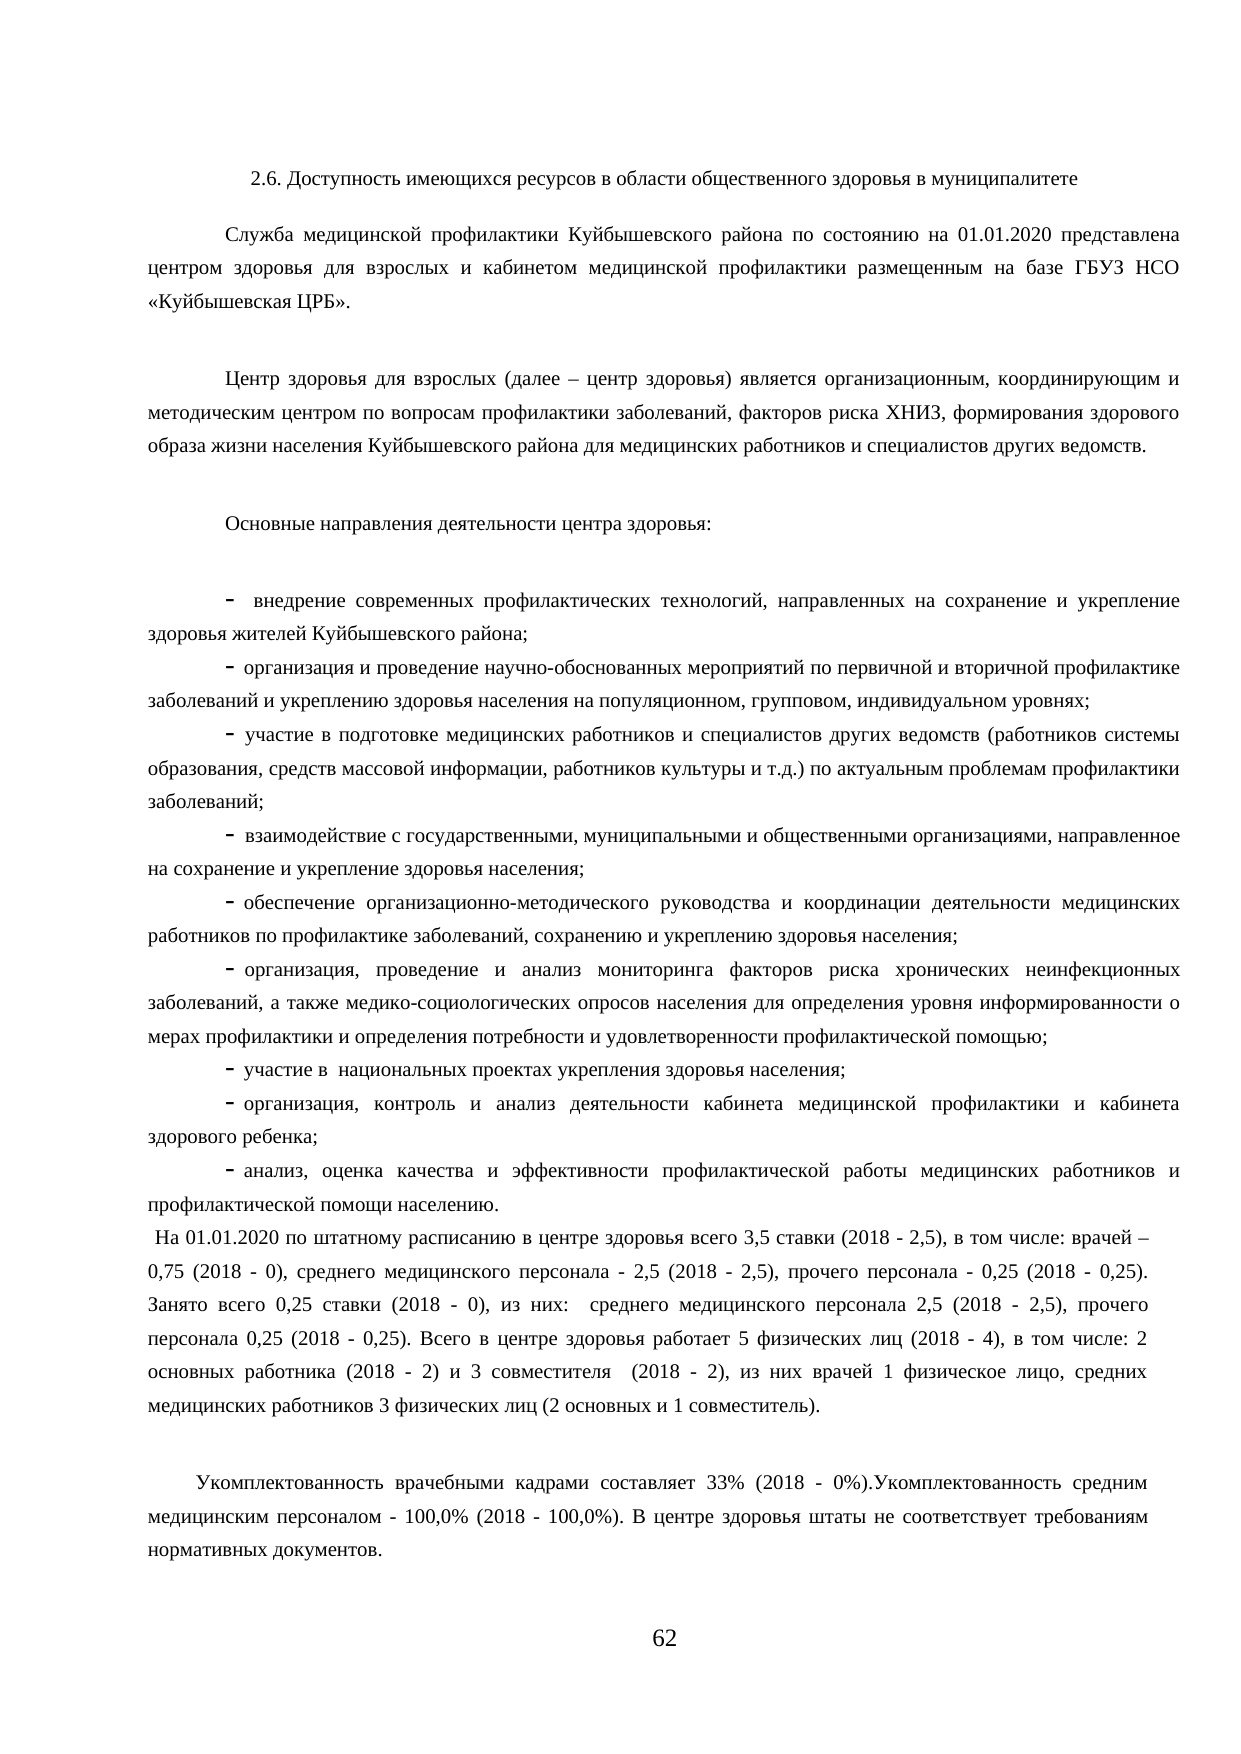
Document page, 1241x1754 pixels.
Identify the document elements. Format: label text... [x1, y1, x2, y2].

list обеспечение организационно-методического руководства и координации деятельности медицинских работников по профилактике заболеваний, сохранению и укреплению здоровья населения; [148, 882, 1181, 949]
list участие в подготовке медицинских работников и специалистов других ведомств (работников системы образования, средств массовой информации, работников культуры и т.д.) по актуальным проблемам профилактики заболеваний; [148, 714, 1181, 815]
list анализ, оценка качества и эффективности профилактической работы медицинских работников и профилактической помощи населению. [148, 1151, 1181, 1218]
text 2.6. Доступность имеющихся ресурсов в области общественного здоровья в муниципалитете [148, 166, 1181, 190]
text Центр здоровья для взрослых (далее – центр здоровья) является организационным, координирующим и методическим центром по вопросам профилактики заболеваний, факторов риска ХНИЗ, формирования здорового образа жизни населения Куйбышевского района для медицинских работников и специалистов других ведомств. [148, 359, 1181, 459]
text Служба медицинской профилактики Куйбышевского района по состоянию на 01.01.2020 представлена центром здоровья для взрослых и кабинетом медицинской профилактики размещенным на базе ГБУЗ НСО «Куйбышевская ЦРБ». [148, 214, 1181, 315]
list организация, контроль и анализ деятельности кабинета медицинской профилактики и кабинета здорового ребенка; [148, 1083, 1181, 1151]
list внедрение современных профилактических технологий, направленных на сохранение и укрепление здоровья жителей Куйбышевского района; [148, 580, 1181, 647]
list организация и проведение научно-обоснованных мероприятий по первичной и вторичной профилактике заболеваний и укреплению здоровья населения на популяционном, групповом, индивидуальном уровнях; [148, 647, 1181, 714]
list участие в национальных проектах укрепления здоровья населения; [148, 1050, 1181, 1083]
list организация, проведение и анализ мониторинга факторов риска хронических неинфекционных заболеваний, а также медико-социологических опросов населения для определения уровня информированности о мерах профилактики и определения потребности и удовлетворенности профилактической помощью; [148, 949, 1181, 1050]
text На 01.01.2020 по штатному расписанию в центре здоровья всего 3,5 ставки (2018 - 2,5), в том числе: врачей – 0,75 (2018 - 0), среднего медицинского персонала - 2,5 (2018 - 2,5), прочего персонала - 0,25 (2018 - 0,25). Занято всего 0,25 ставки (2018 - 0), из них: среднего медицинского персонала 2,5 (2018 - 2,5), прочего персонала 0,25 (2018 - 0,25). Всего в центре здоровья работает 5 физических лиц (2018 - 4), в том числе: 2 основных работника (2018 - 2) и 3 совместителя (2018 - 2), из них врачей 1 физическое лицо, средних медицинских работников 3 физических лиц (2 основных и 1 совместитель). [85, 1218, 1150, 1419]
text Основные направления деятельности центра здоровья: [148, 503, 1181, 537]
text Укомплектованность врачебными кадрами составляет 33% (2018 - 0%).Укомплектованность средним медицинским персоналом - 100,0% (2018 - 100,0%). В центре здоровья штаты не соответствует требованиям нормативных документов. [85, 1463, 1150, 1563]
list взаимодействие с государственными, муниципальными и общественными организациями, направленное на сохранение и укрепление здоровья населения; [148, 815, 1181, 882]
